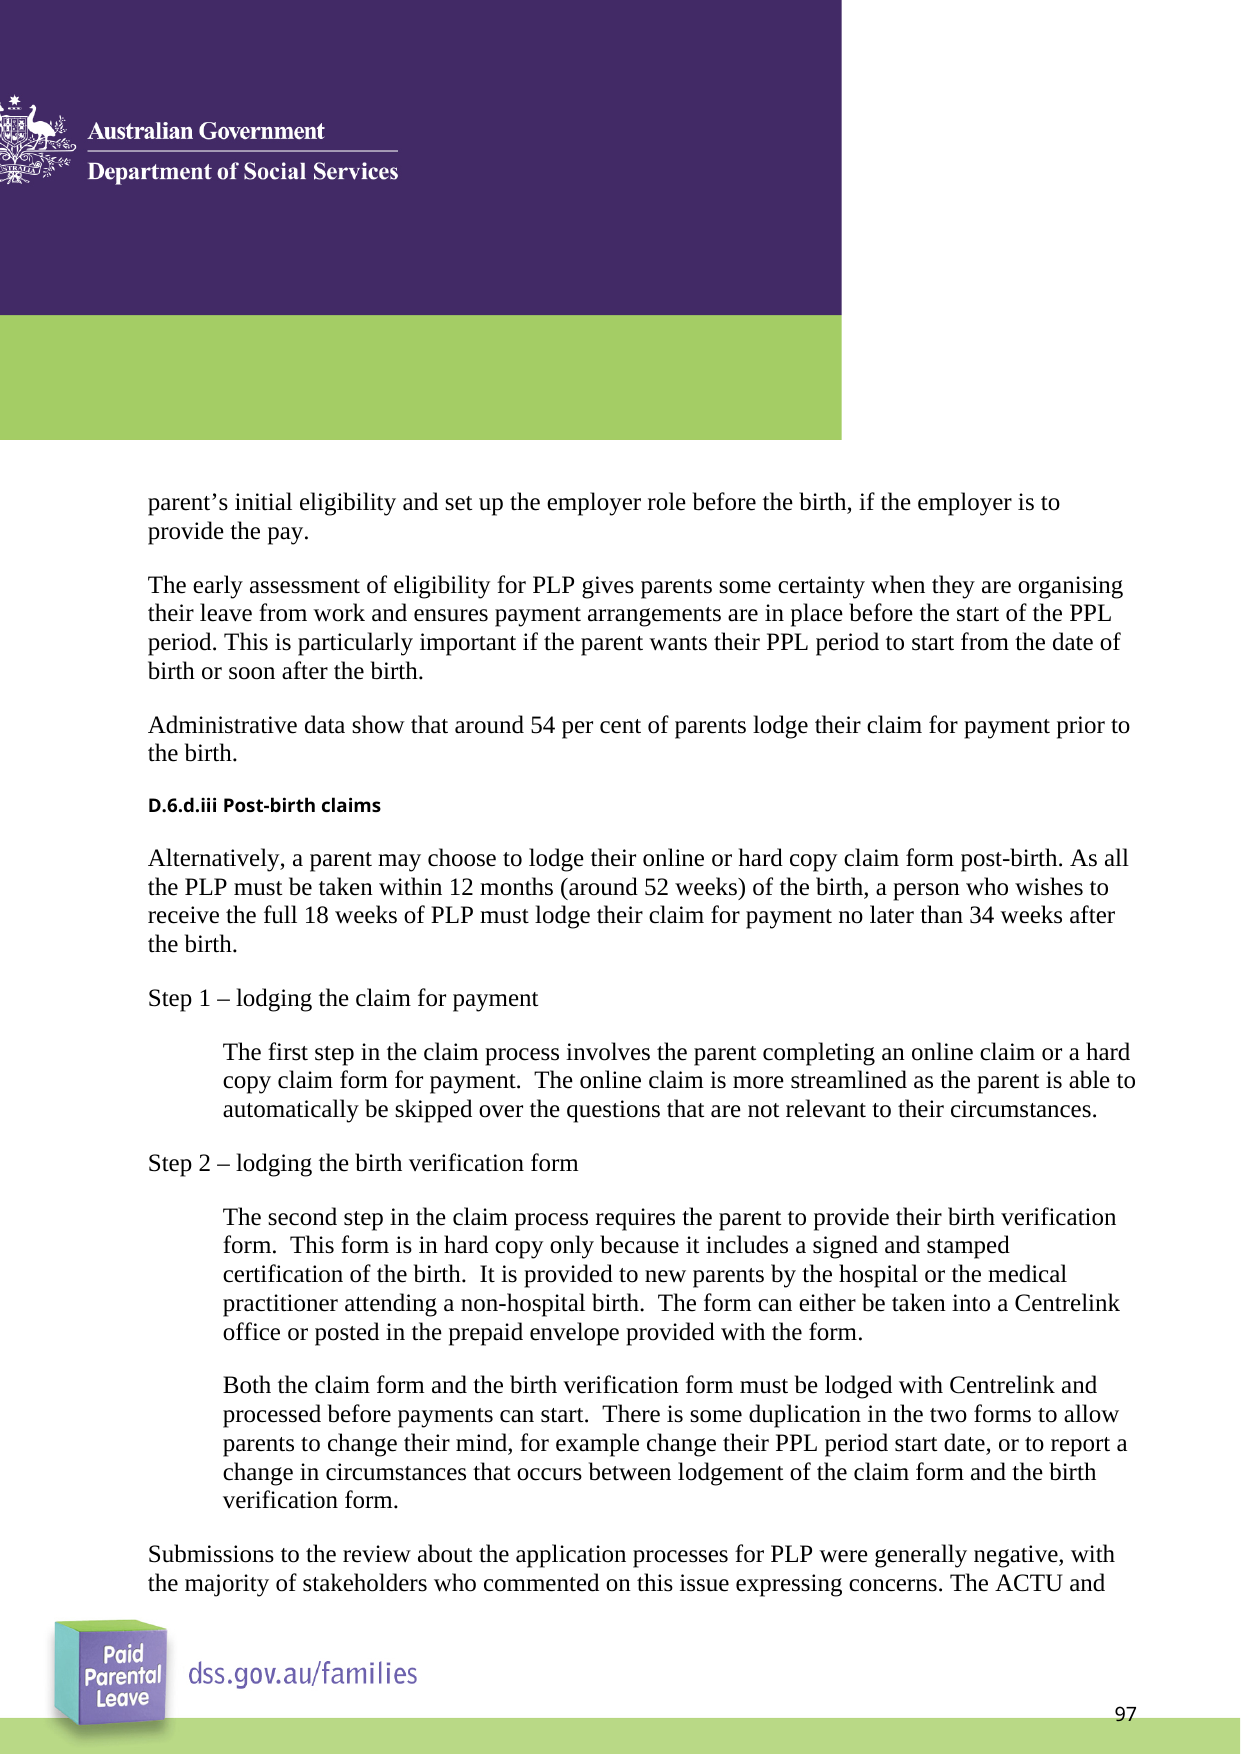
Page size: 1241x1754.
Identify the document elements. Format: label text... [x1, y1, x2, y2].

picture [0, 0, 842, 440]
text Both the claim form and the birth verification form must be lodged with Centrelink and processed before payments can start. There is some duplication in the two forms to allow parents to change their mind, for example change their PPL period start date, or to report a change in circumstances that occurs between lodgement of the claim form and the birth verification form. [223, 1370, 1137, 1514]
text Alternatively, a parent may choose to lodge their online or hard copy claim form post-birth. As all the PLP must be taken within 12 months (around 52 weeks) of the birth, a person who wishes to receive the full 18 weeks of PLP must lodge their claim for payment no later than 34 weeks after the birth. [148, 843, 1137, 958]
picture [0, 1614, 1241, 1754]
text The early assessment of eligibility for PLP gives parents some certainty when they are organising their leave from work and ensures payment arrangements are in place before the start of the PPL period. This is particularly important if the parent wants their PPL period to start from the date of birth or soon after the birth. [148, 570, 1137, 685]
text Step 1 – lodging the claim for payment [148, 983, 1137, 1012]
text Step 2 – lodging the birth verification form [148, 1148, 1137, 1177]
text The first step in the claim process involves the parent completing an online claim or a hard copy claim form for payment. The online claim is more streamlined as the parent is able to automatically be skipped over the questions that are not relevant to their circumstances. [223, 1037, 1137, 1123]
text The second step in the claim process requires the parent to provide their birth verification form. This form is in hard copy only because it includes a signed and stamped certification of the birth. It is provided to new parents by the hospital or the medical practitioner attending a non-hospital birth. The form can either be taken into a Centrelink office or posted in the prepaid envelope provided with the form. [223, 1202, 1137, 1345]
text Administrative data show that around 54 per cent of parents lodge their claim for payment prior to the birth. [148, 710, 1137, 767]
subtitle D.6.d.iii Post-birth claims [148, 792, 1137, 818]
